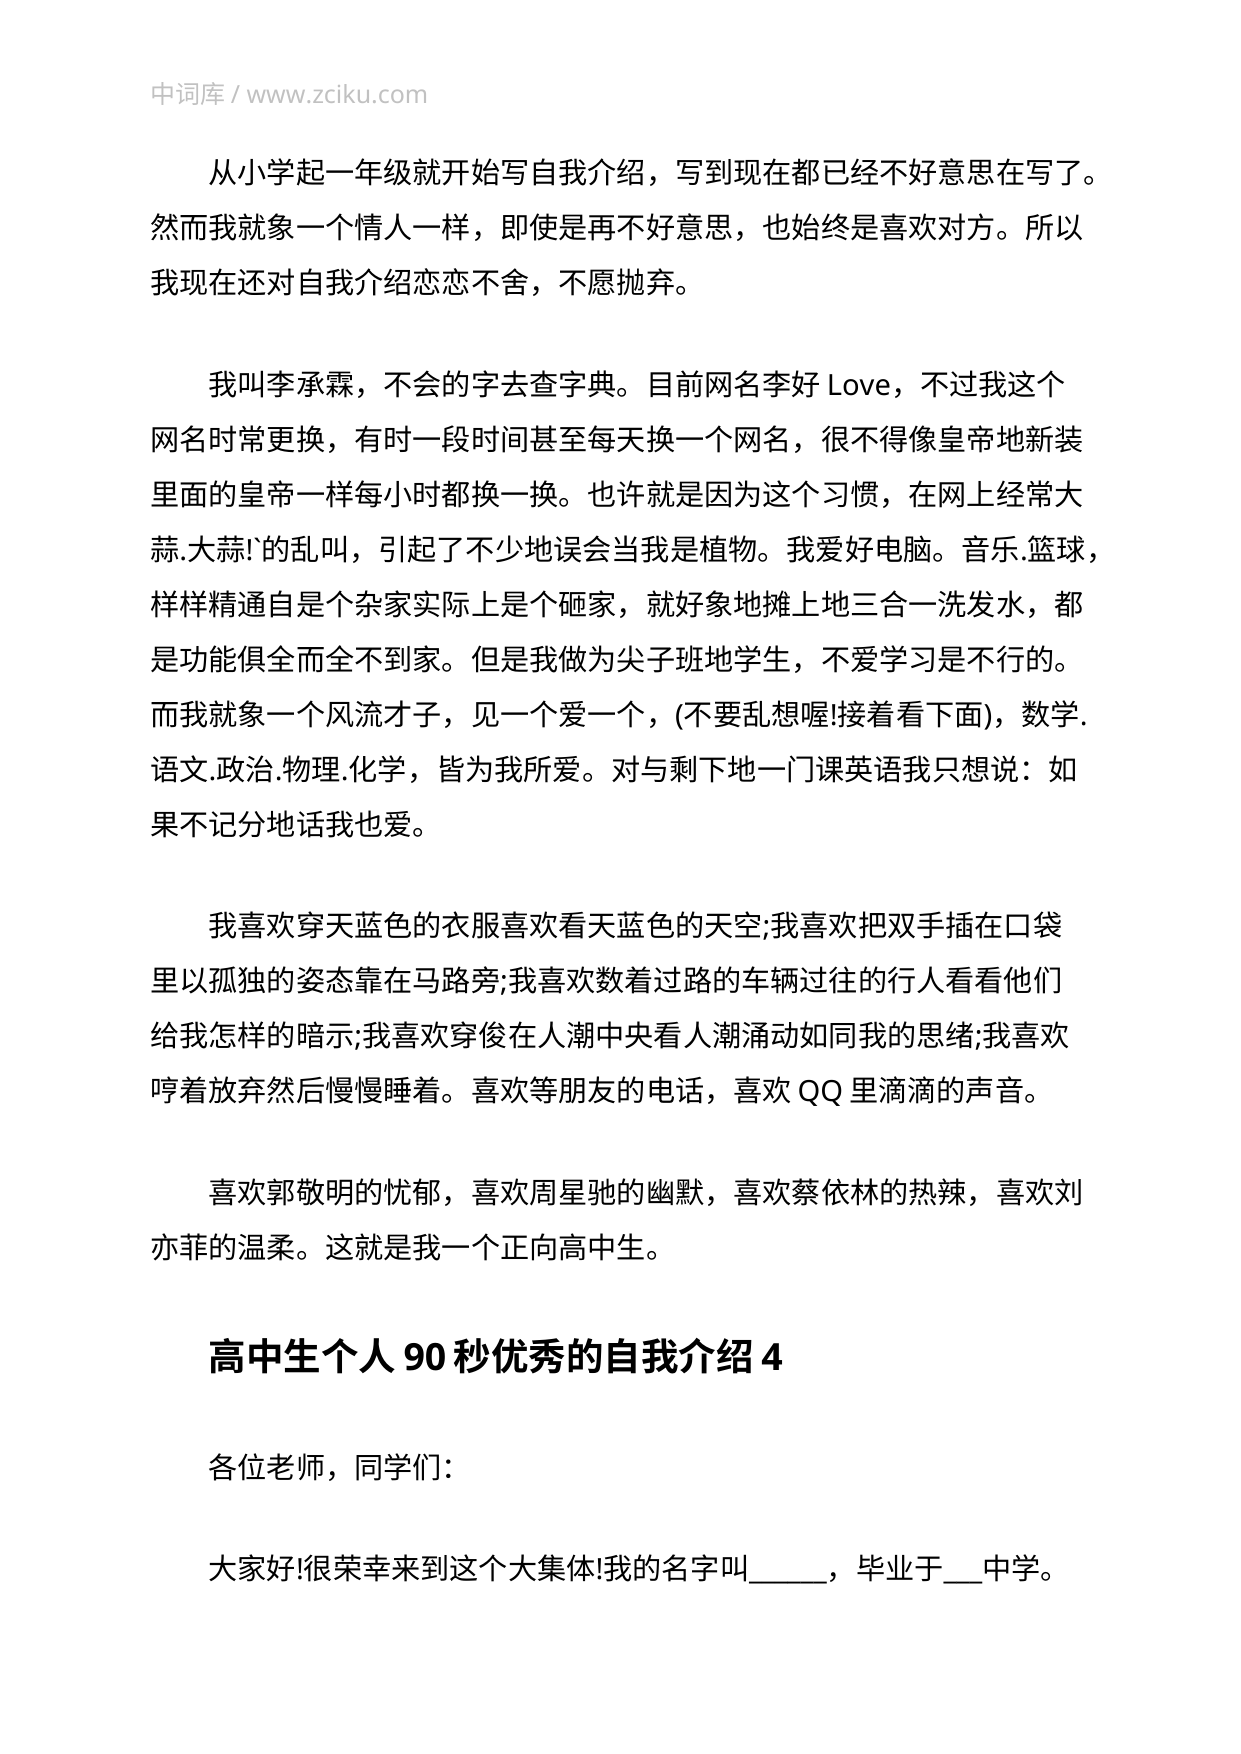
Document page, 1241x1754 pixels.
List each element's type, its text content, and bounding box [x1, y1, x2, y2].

text 从小学起一年级就开始写自我介绍，写到现在都已经不好意思在写了。然而我就象一个情人一样，即使是再不好意思，也始终是喜欢对方。所以我现在还对自我介绍恋恋不舍，不愿抛弃。 [150, 150, 1090, 302]
text 喜欢郭敬明的忧郁，喜欢周星驰的幽默，喜欢蔡依林的热辣，喜欢刘亦菲的温柔。这就是我一个正向高中生。 [150, 1170, 1090, 1267]
text 各位老师，同学们： [150, 1444, 1090, 1486]
text 我喜欢穿天蓝色的衣服喜欢看天蓝色的天空;我喜欢把双手插在口袋里以孤独的姿态靠在马路旁;我喜欢数着过路的车辆过往的行人看看他们给我怎样的暗示;我喜欢穿俊在人潮中央看人潮涌动如同我的思绪;我喜欢哼着放弃然后慢慢睡着。喜欢等朋友的电话，喜欢QQ里滴滴的声音。 [150, 903, 1090, 1110]
text 高中生个人90秒优秀的自我介绍4 [150, 1327, 1090, 1381]
text 大家好!很荣幸来到这个大集体!我的名字叫______，毕业于___中学。 [150, 1546, 1090, 1588]
text 我叫李承霖，不会的字去查字典。目前网名李好Love，不过我这个网名时常更换，有时一段时间甚至每天换一个网名，很不得像皇帝地新装里面的皇帝一样每小时都换一换。也许就是因为这个习惯，在网上经常大蒜.大蒜!`的乱叫，引起了不少地误会当我是植物。我爱好电脑。音乐.篮球，样样精通自是个杂家实际上是个砸家，就好象地摊上地三合一洗发水，都是功能俱全而全不到家。但是我做为尖子班地学生，不爱学习是不行的。而我就象一个风流才子，见一个爱一个，(不要乱想喔!接着看下面)，数学.语文.政治.物理.化学，皆为我所爱。对与剩下地一门课英语我只想说：如果不记分地话我也爱。 [150, 362, 1090, 843]
